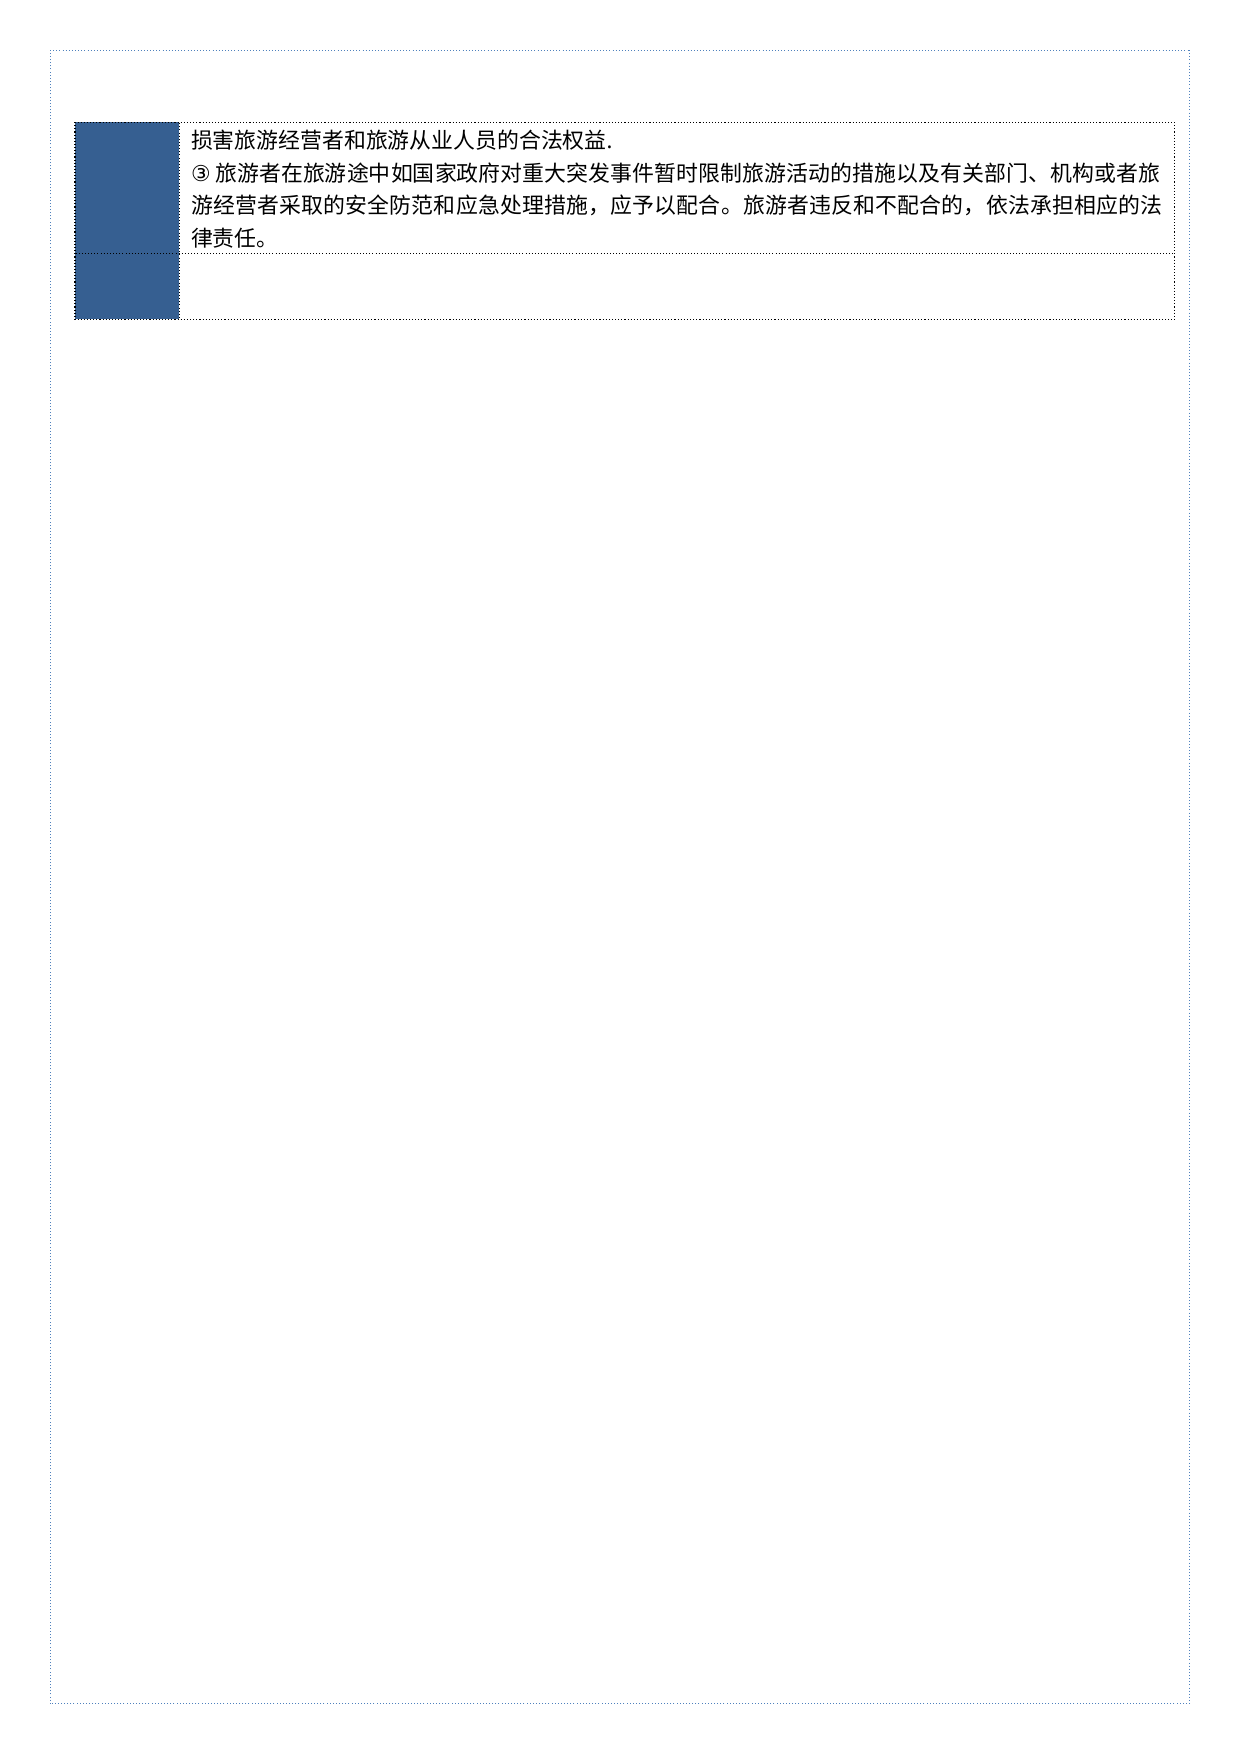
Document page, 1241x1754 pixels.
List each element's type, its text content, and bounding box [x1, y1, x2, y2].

table_cell [75, 253, 179, 319]
table_cell [180, 253, 1174, 319]
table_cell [180, 122, 1174, 253]
table_cell 温 馨 提 示 [75, 122, 179, 253]
